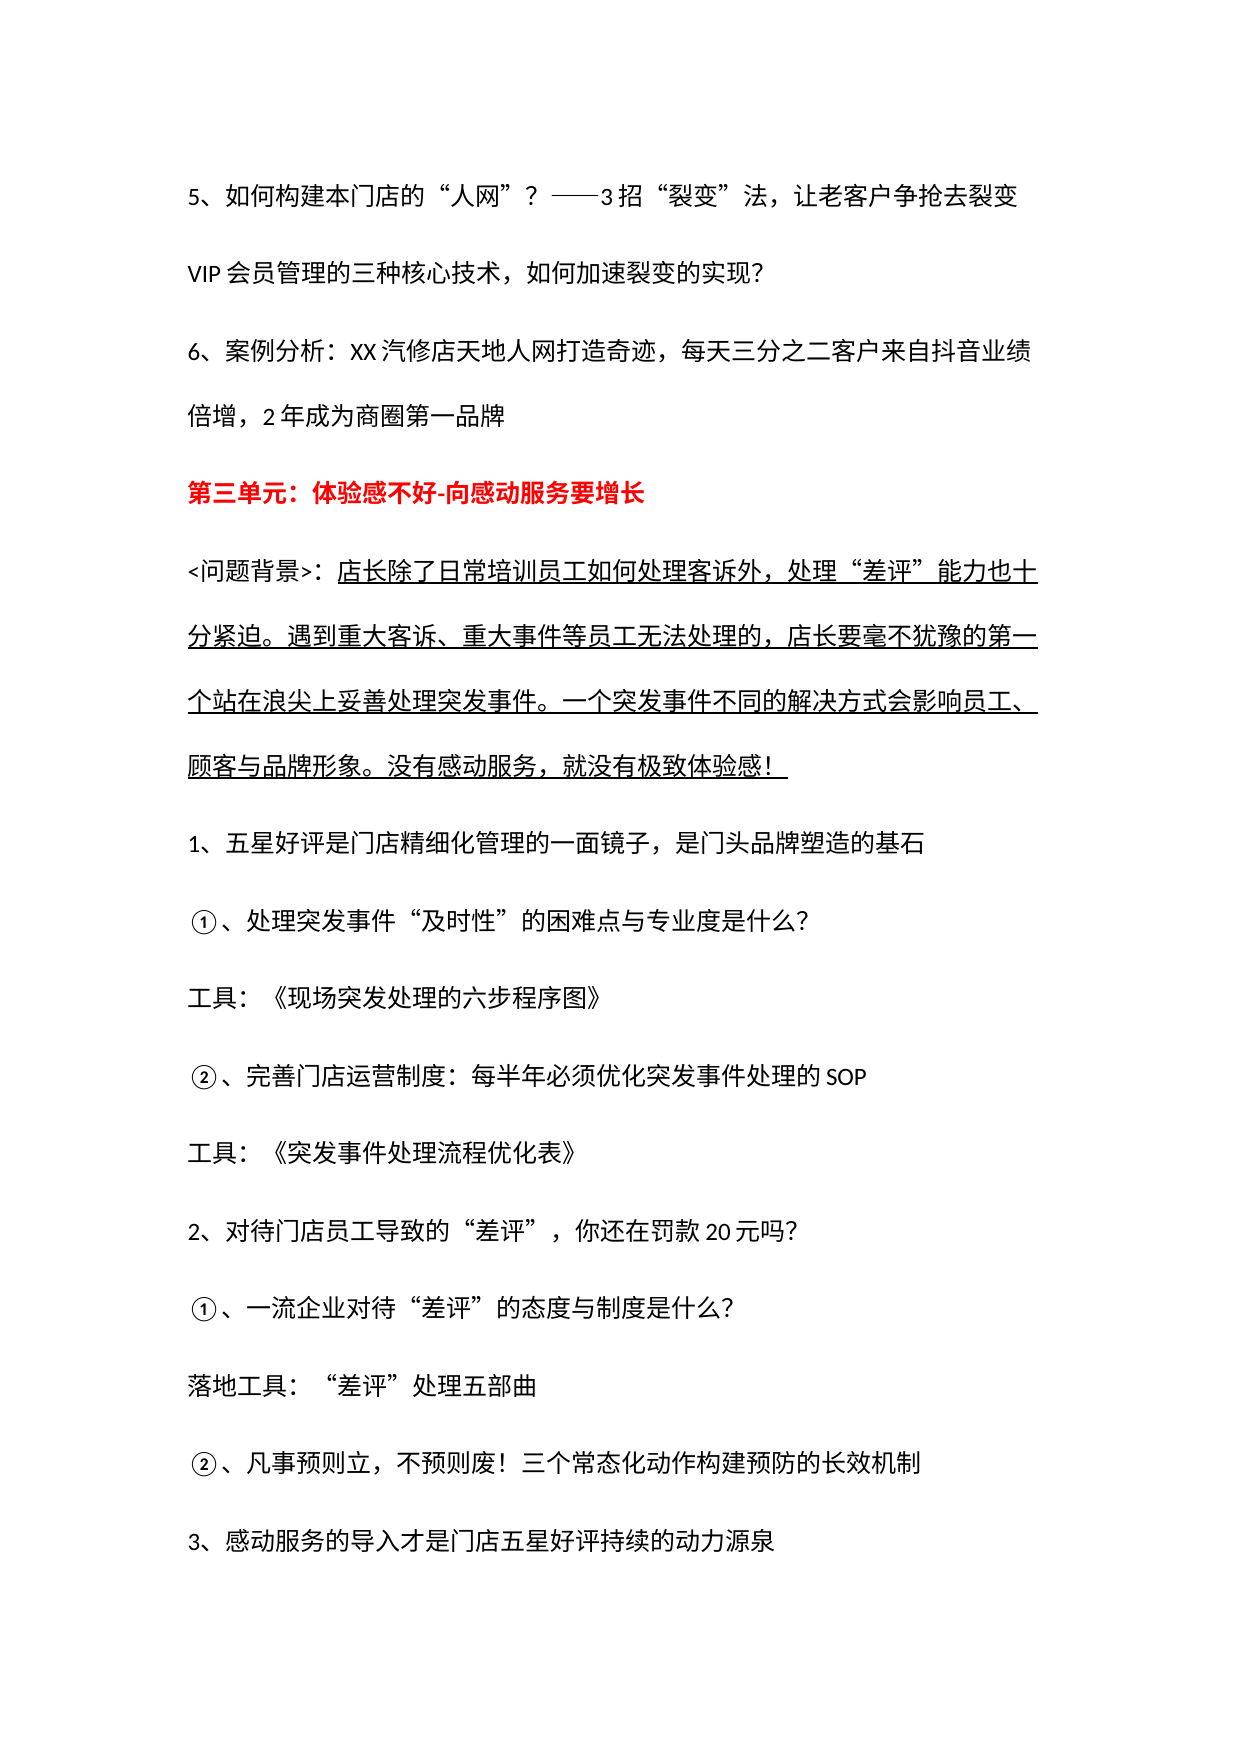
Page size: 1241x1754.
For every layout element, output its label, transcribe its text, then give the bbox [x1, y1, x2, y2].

text 工具：《现场突发处理的六步程序图》 [187, 964, 1053, 1029]
text ①、一流企业对待“差评”的态度与制度是什么？ [187, 1274, 1053, 1339]
text 落地工具：“差评”处理五部曲 [187, 1352, 1053, 1417]
text 1、五星好评是门店精细化管理的一面镜子，是门头品牌塑造的基石 [187, 809, 1053, 874]
text 5、如何构建本门店的“人网”？——3招“裂变”法，让老客户争抢去裂变 [187, 162, 1053, 227]
text 6、案例分析：XX汽修店天地人网打造奇迹，每天三分之二客户来自抖音业绩倍增，2年成为商圈第一品牌 [187, 317, 1053, 447]
text ②、凡事预则立，不预则废！三个常态化动作构建预防的长效机制 [187, 1429, 1053, 1494]
text VIP会员管理的三种核心技术，如何加速裂变的实现？ [187, 239, 1053, 304]
text 工具：《突发事件处理流程优化表》 [187, 1119, 1053, 1184]
text ①、处理突发事件“及时性”的困难点与专业度是什么？ [187, 887, 1053, 952]
text 2、对待门店员工导致的“差评”，你还在罚款20元吗？ [187, 1197, 1053, 1262]
text 第三单元：体验感不好-向感动服务要增长 [187, 459, 1053, 524]
text ②、完善门店运营制度：每半年必须优化突发事件处理的SOP [187, 1042, 1053, 1107]
text 3、‌感动服务的导入才是门店五星好评持续的动力源泉 [187, 1507, 1053, 1572]
text <问题背景>：店长除了日常培训员工如何处理客诉外，处理“差评”能力也十分紧迫。遇到重大客诉、重大事件等员工无法处理的，店长要毫不犹豫的第一个站在浪尖上妥善处理突发事件。一个突发事件不同的解决方式会影响员工、顾客与品牌形象。没有感动服务，就没有极致体验感！ [187, 537, 1053, 797]
